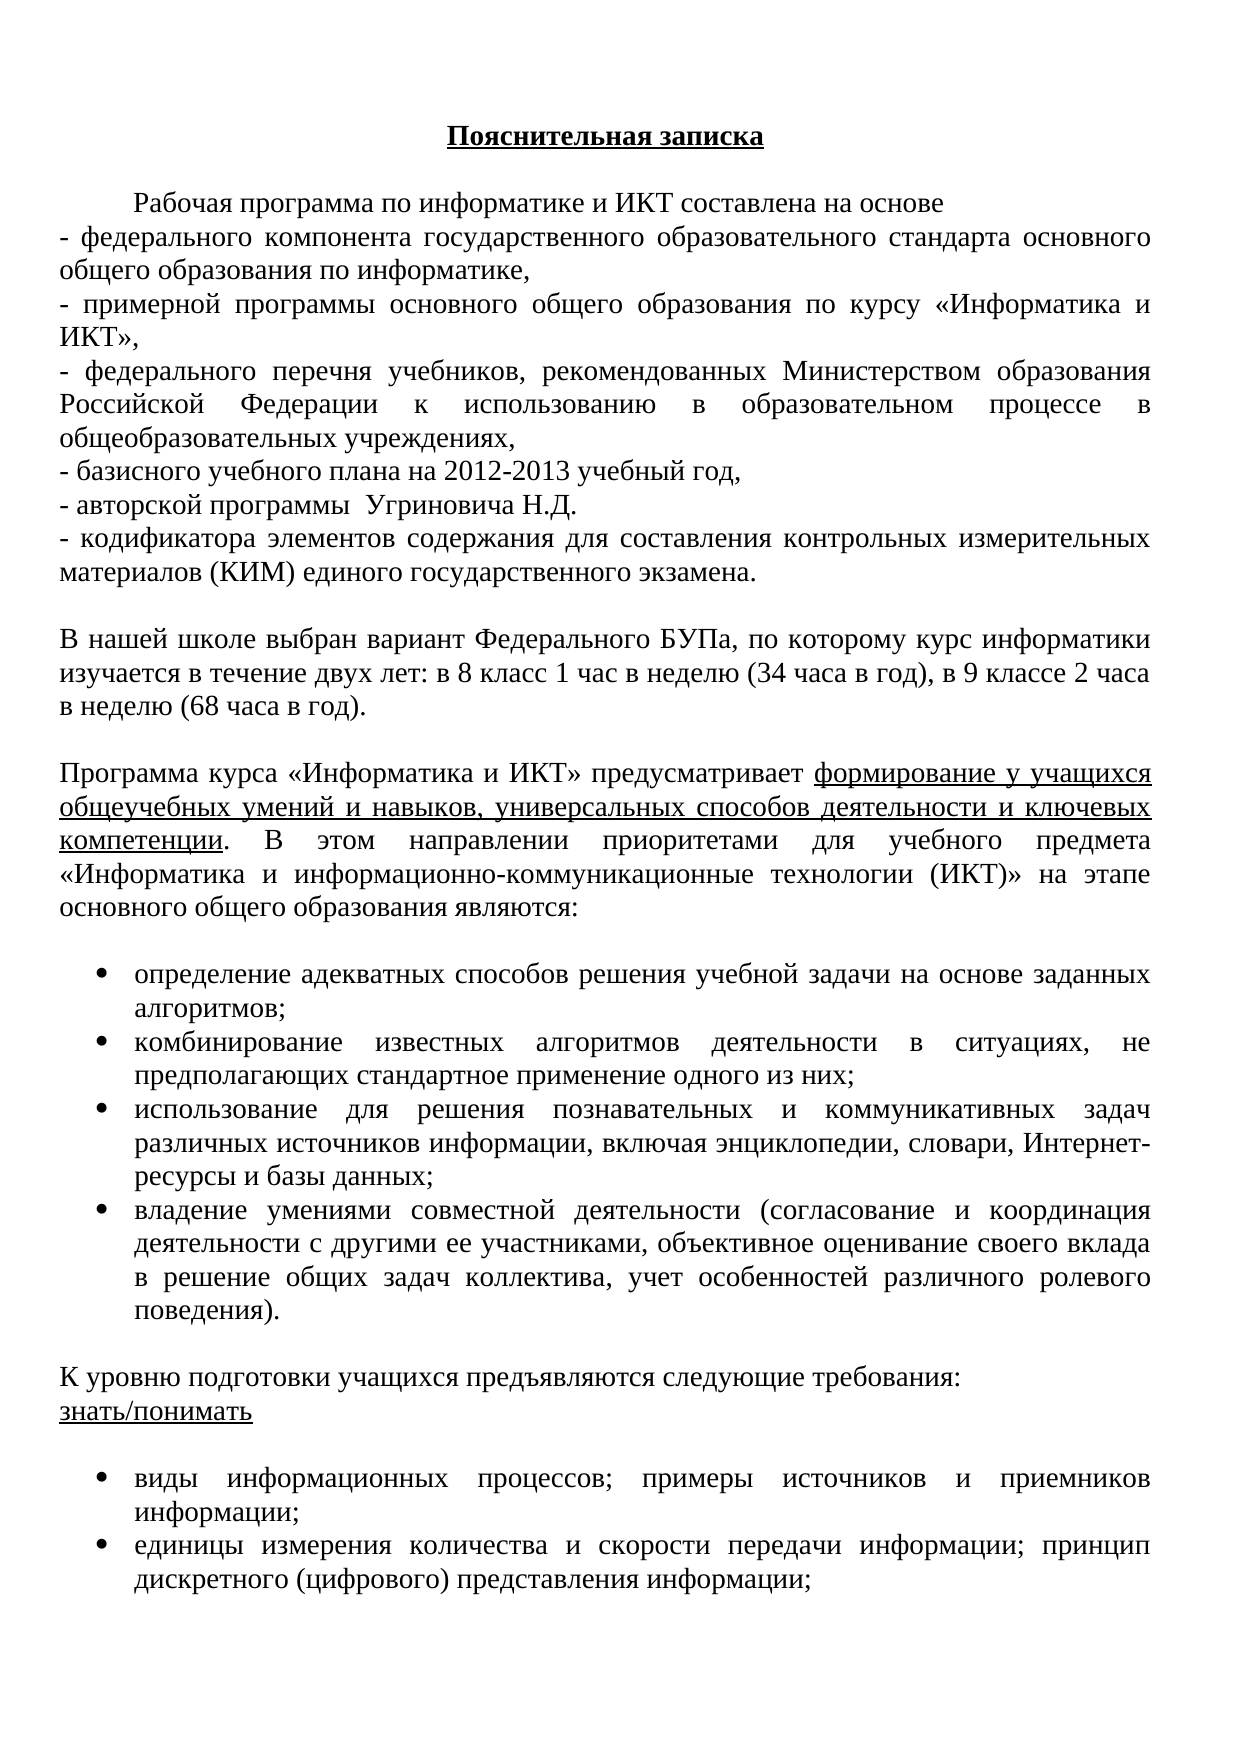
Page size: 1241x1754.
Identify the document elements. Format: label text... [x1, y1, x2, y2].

text знать/понимать [59, 1393, 1152, 1427]
list использование для решения познавательных и коммуникативных задач различных источников информации, включая энциклопедии, словари, Интернет-ресурсы и базы данных; [97, 1091, 1152, 1192]
list виды информационных процессов; примеры источников и приемников информации; [97, 1460, 1152, 1527]
text - федерального перечня учебников, рекомендованных Министерством образования Российской Федерации к использованию в образовательном процессе в общеобразовательных учреждениях, [59, 353, 1152, 453]
text Рабочая программа по информатике и ИКТ составлена на основе [59, 185, 1152, 219]
text Пояснительная записка [59, 118, 1152, 152]
text - кодификатора элементов содержания для составления контрольных измерительных материалов (КИМ) единого государственного экзамена. [59, 521, 1152, 588]
text Программа курса «Информатика и ИКТ» предусматривает формирование у учащихся общеучебных умений и навыков, универсальных способов деятельности и ключевых компетенции. В этом направлении приоритетами для учебного предмета «Информатика и информационно-коммуникационные технологии (ИКТ)» на этапе основного общего образования являются: [59, 820, 1152, 923]
list единицы измерения количества и скорости передачи информации; принцип дискретного (цифрового) представления информации; [97, 1527, 1152, 1594]
text - федерального компонента государственного образовательного стандарта основного общего образования по информатике, [59, 219, 1152, 286]
text - авторской программы Угриновича Н.Д. [59, 487, 1152, 521]
text В нашей школе выбран вариант Федерального БУПа, по которому курс информатики изучается в течение двух лет: в 8 класс 1 час в неделю (34 часа в год), в 9 классе 2 часа в неделю (68 часа в год). [59, 621, 1152, 722]
list определение адекватных способов решения учебной задачи на основе заданных алгоритмов; [97, 957, 1152, 1024]
text Программа курса «Информатика и ИКТ» предусматривает формирование у учащихся общеучебных умений и навыков, универсальных способов деятельности и ключевых компетенции. В этом направлении приоритетами для учебного предмета «Информатика и информационно-коммуникационные технологии (ИКТ)» на этапе основного общего образования являются: [59, 755, 1152, 818]
list комбинирование известных алгоритмов деятельности в ситуациях, не предполагающих стандартное применение одного из них; [97, 1024, 1152, 1091]
list владение умениями совместной деятельности (согласование и координация деятельности с другими ее участниками, объективное оценивание своего вклада в решение общих задач коллектива, учет особенностей различного ролевого поведения). [97, 1192, 1152, 1326]
text К уровню подготовки учащихся предъявляются следующие требования: [59, 1359, 1152, 1393]
text - базисного учебного плана на 2012-2013 учебный год, [59, 453, 1152, 487]
text - примерной программы основного общего образования по курсу «Информатика и ИКТ», [59, 286, 1152, 353]
